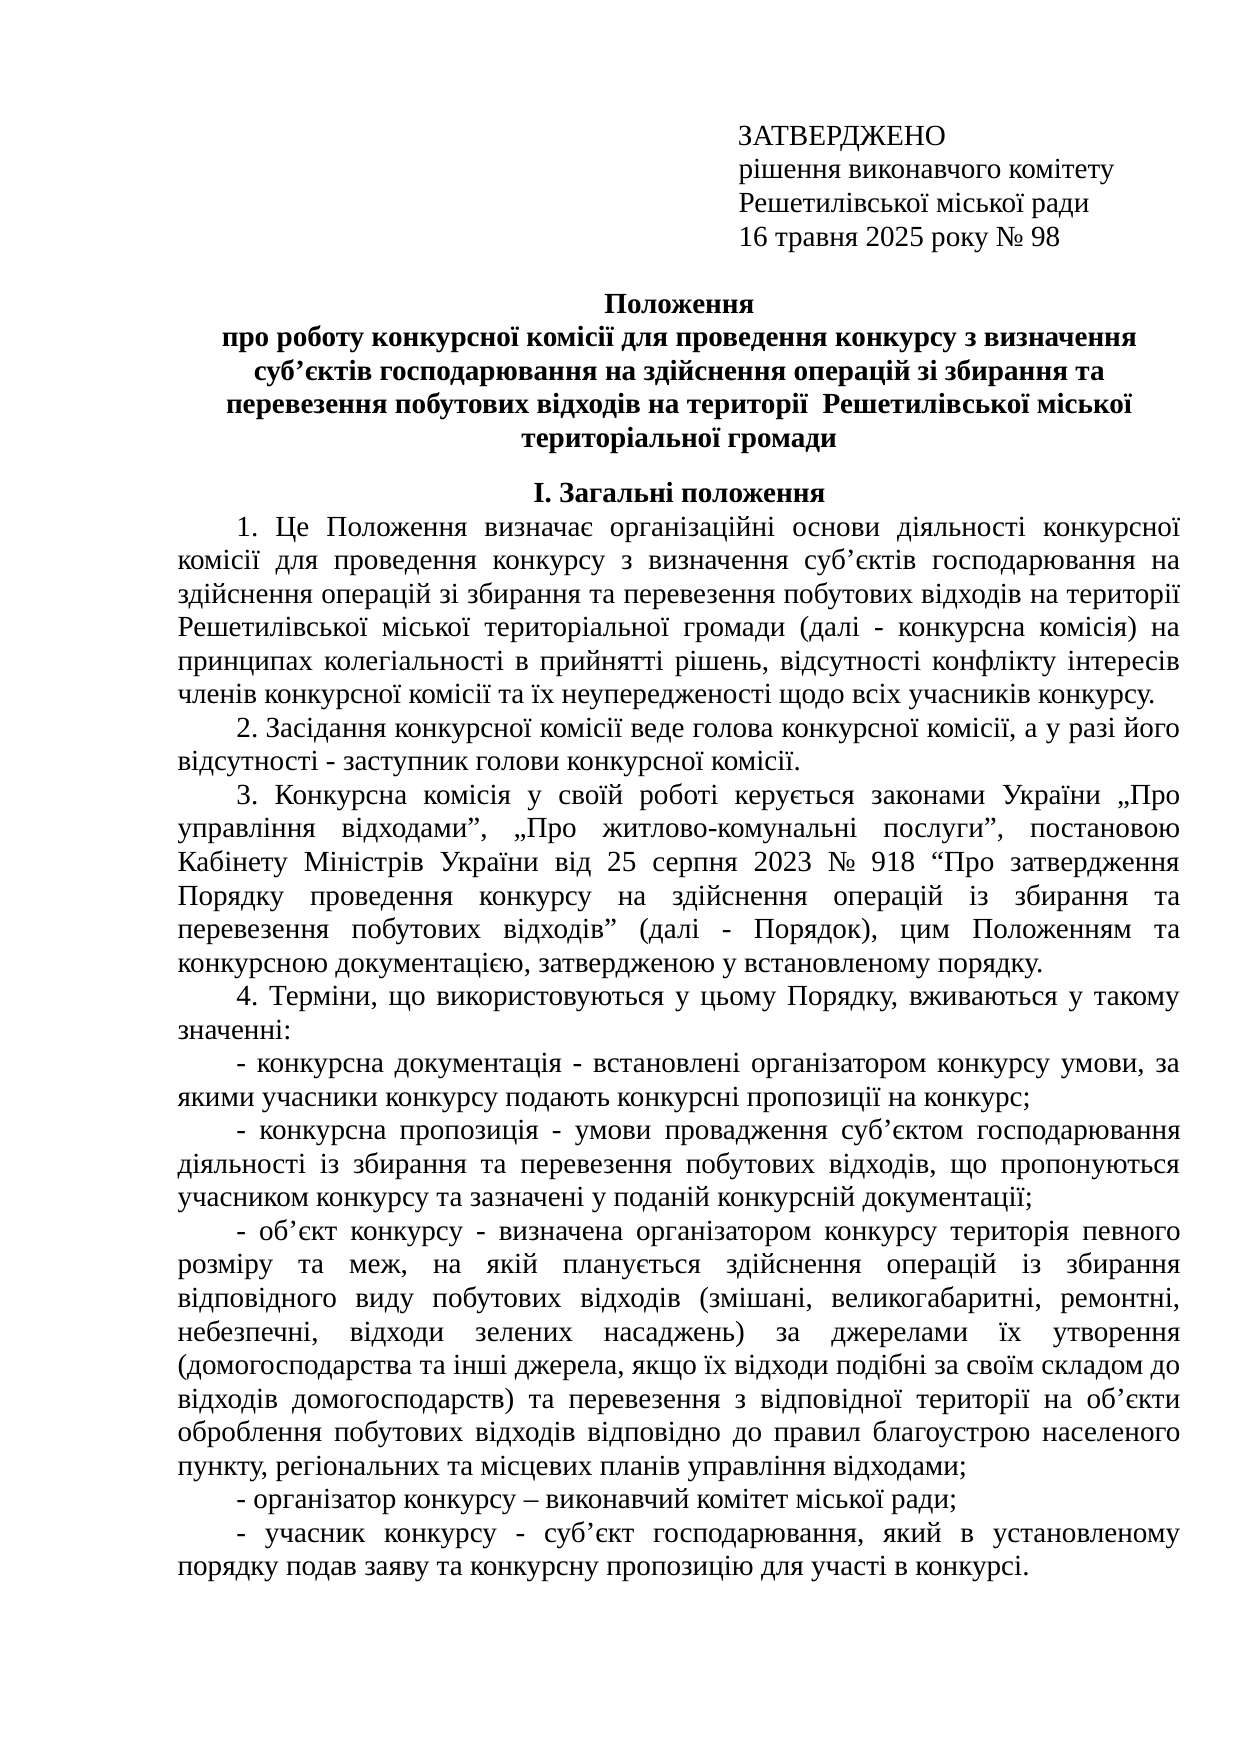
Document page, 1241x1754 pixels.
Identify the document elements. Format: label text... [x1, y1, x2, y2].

text 16 травня 2025 року № 98 [177, 219, 1181, 252]
text - конкурсна документація - встановлені організатором конкурсу умови, за якими учасники конкурсу подають конкурсні пропозиції на конкурс; [177, 1045, 1181, 1112]
text Положення [177, 286, 1181, 319]
text - конкурсна пропозиція - умови провадження суб’єктом господарювання діяльності із збирання та перевезення побутових відходів, що пропонуються учасником конкурсу та зазначені у поданій конкурсній документації; [177, 1112, 1181, 1213]
text - об’єкт конкурсу - визначена організатором конкурсу територія певного розміру та меж, на якій планується здійснення операцій із збирання відповідного виду побутових відходів (змішані, великогабаритні, ремонтні, небезпечні, відходи зелених насаджень) за джерелами їх утворення (домогосподарства та інші джерела, якщо їх відходи подібні за своїм складом до відходів домогосподарств) та перевезення з відповідної території на об’єкти оброблення побутових відходів відповідно до правил благоустрою населеного пункту, регіональних та місцевих планів управління відходами; [177, 1213, 1181, 1481]
text 3. Конкурсна комісія у своїй роботі керується законами України „Про управління відходами”, „Про житлово-комунальні послуги”, постановою Кабінету Міністрів України від 25 серпня 2023 № 918 “Про затвердження Порядку проведення конкурсу на здійснення операцій із збирання та перевезення побутових відходів” (далі - Порядок), цим Положенням та конкурсною документацією, затвердженою у встановленому порядку. [177, 777, 1181, 978]
text ЗАТВЕРДЖЕНО [738, 118, 1181, 152]
text - учасник конкурсу - суб’єкт господарювання, який в установленому порядку подав заяву та конкурсну пропозицію для участі в конкурсі. [177, 1515, 1181, 1582]
text про роботу конкурсної комісії для проведення конкурсу з визначення суб’єктів господарювання на здійснення операцій зі збирання та перевезення побутових відходів на території Решетилівської міської територіальної громади [177, 319, 1181, 453]
text 1. Це Положення визначає організаційні основи діяльності конкурсної комісії для проведення конкурсу з визначення суб’єктів господарювання на здійснення операцій зі збирання та перевезення побутових відходів на території Решетилівської міської територіальної громади (далі - конкурсна комісія) на принципах колегіальності в прийнятті рішень, відсутності конфлікту інтересів членів конкурсної комісії та їх неупередженості щодо всіх учасників конкурсу. [177, 509, 1181, 710]
text І. Загальні положення [177, 475, 1181, 509]
text - організатор конкурсу – виконавчий комітет міської ради; [177, 1481, 1181, 1515]
text 4. Терміни, що використовуються у цьому Порядку, вживаються у такому значенні: [177, 978, 1181, 1045]
text рішення виконавчого комітету [177, 152, 1181, 185]
text Решетилівської міської ради [177, 185, 1181, 219]
text 2. Засідання конкурсної комісії веде голова конкурсної комісії, а у разі його відсутності - заступник голови конкурсної комісії. [177, 710, 1181, 777]
